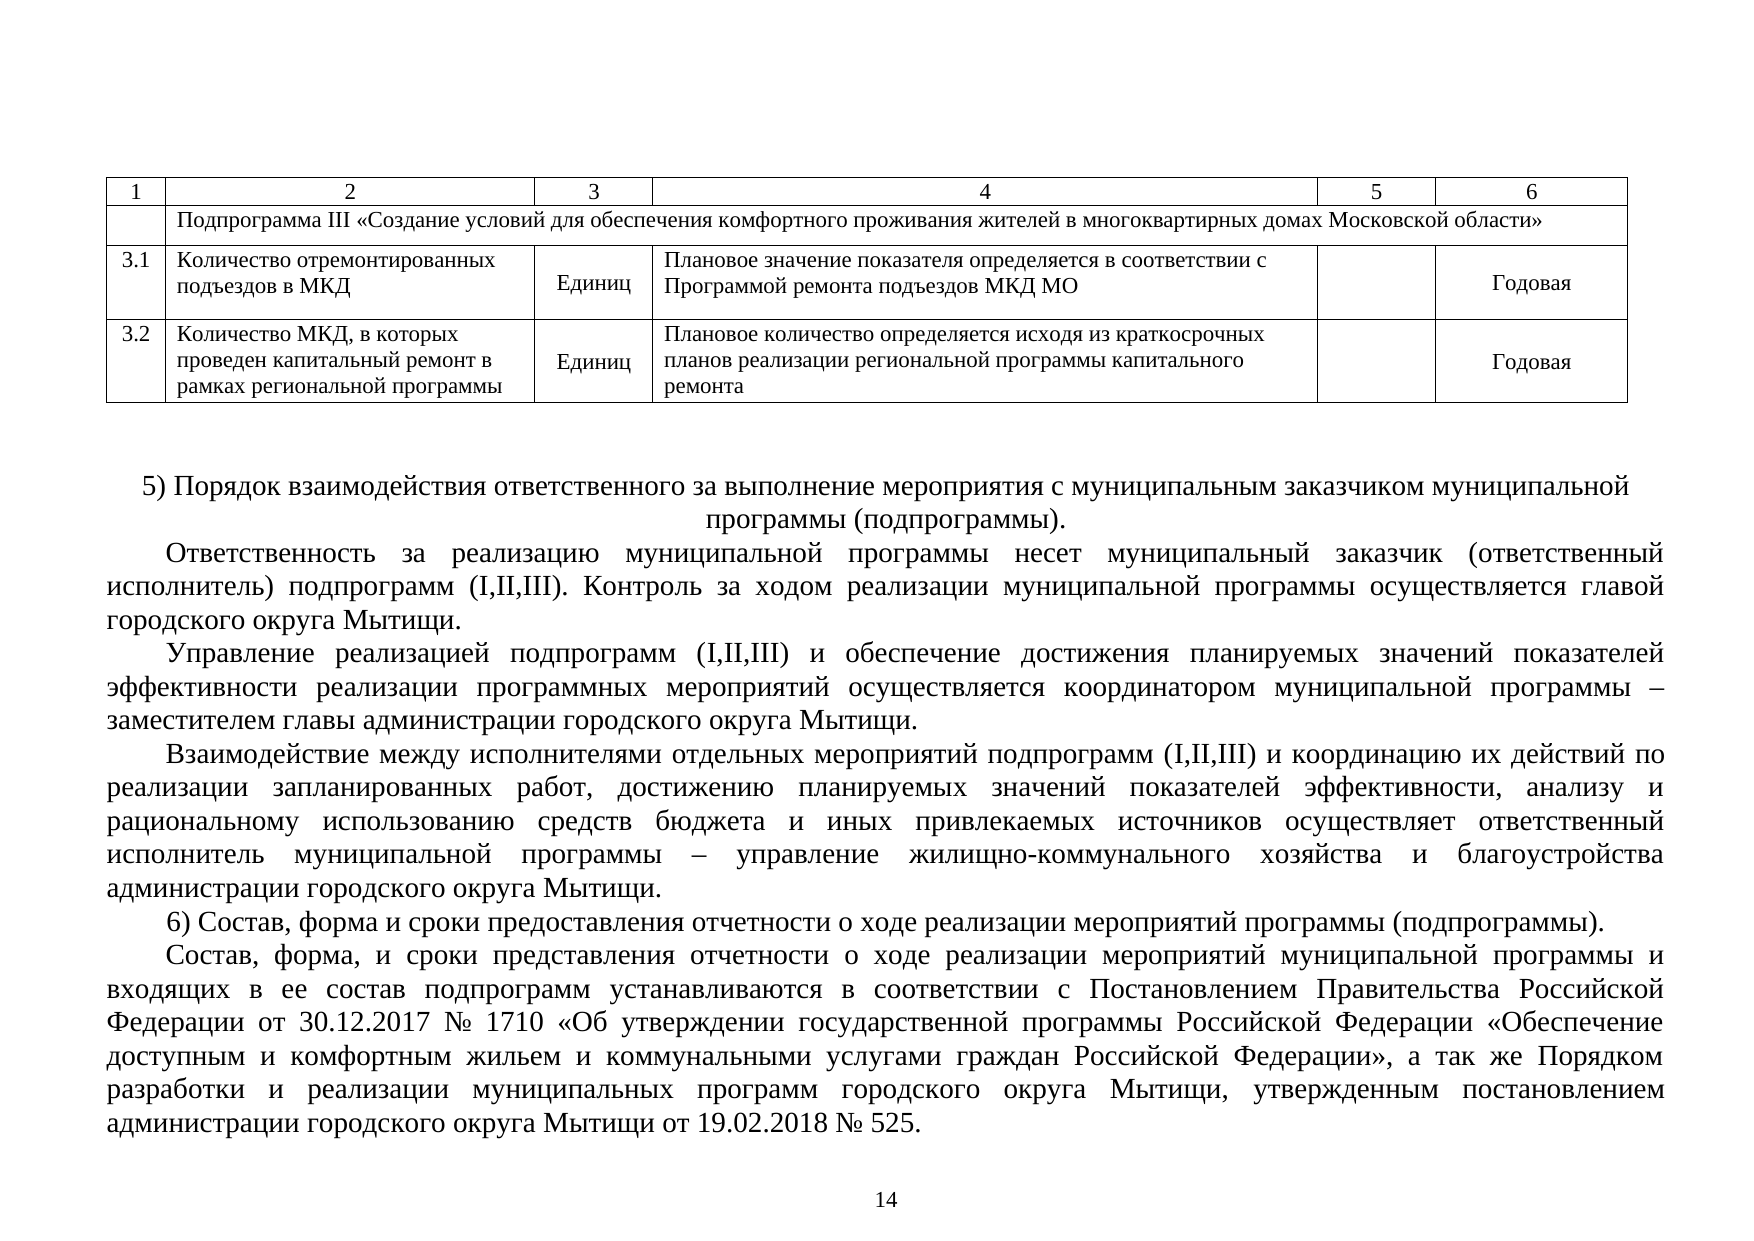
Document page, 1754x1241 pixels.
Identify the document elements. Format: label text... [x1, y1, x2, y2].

list Состав, форма и сроки предоставления отчетности о ходе реализации мероприятий программы (подпрограммы). [106, 904, 1665, 937]
table_cell Плановое количество определяется исходя из краткосрочных планов реализации региональной программы капитального ремонта [653, 320, 1317, 402]
table_cell Единиц [535, 320, 652, 402]
table_header 2 [166, 178, 534, 204]
table_cell Количество отремонтированных подъездов в МКД [166, 246, 534, 319]
table_header 6 [1436, 178, 1627, 204]
table_cell Плановое значение показателя определяется в соответствии с Программой ремонта подъездов МКД МО [653, 246, 1317, 319]
table_cell Подпрограмма III «Создание условий для обеспечения комфортного проживания жителей в многоквартирных домах Московской области» [166, 206, 1627, 245]
table_cell [107, 206, 165, 245]
table_header 1 [107, 178, 165, 204]
text Состав, форма, и сроки представления отчетности о ходе реализации мероприятий муниципальной программы и входящих в ее состав подпрограмм устанавливаются в соответствии с Постановлением Правительства Российской Федерации от 30.12.2017 № 1710 «Об утверждении государственной программы Российской Федерации «Обеспечение доступным и комфортным жильем и коммунальными услугами граждан Российской Федерации», а так же Порядком разработки и реализации муниципальных программ городского округа Мытищи, утвержденным постановлением администрации городского округа Мытищи от 19.02.2018 № 525. [106, 937, 1665, 1138]
table_header 5 [1318, 178, 1435, 204]
table_cell 3.2 [107, 320, 165, 402]
list Взаимодействие между исполнителями отдельных мероприятий подпрограмм (I,II,III) и координацию их действий по реализации запланированных работ, достижению планируемых значений показателей эффективности, анализу и рациональному использованию средств бюджета и иных привлекаемых источников осуществляет ответственный исполнитель муниципальной программы – управление жилищно-коммунального хозяйства и благоустройства администрации городского округа Мытищи. [106, 736, 1665, 904]
table_cell Годовая [1436, 246, 1627, 319]
list Ответственность за реализацию муниципальной программы несет муниципальный заказчик (ответственный исполнитель) подпрограмм (I,II,III). Контроль за ходом реализации муниципальной программы осуществляется главой городского округа Мытищи. [106, 535, 1665, 635]
table_cell Годовая [1436, 320, 1627, 402]
table_header 3 [535, 178, 652, 204]
list Управление реализацией подпрограмм (I,II,III) и обеспечение достижения планируемых значений показателей эффективности реализации программных мероприятий осуществляется координатором муниципальной программы – заместителем главы администрации городского округа Мытищи. [106, 635, 1665, 736]
table_cell [1318, 246, 1435, 319]
table_cell 3.1 [107, 246, 165, 319]
table_cell [1318, 320, 1435, 402]
table_header 4 [653, 178, 1317, 204]
list Порядок взаимодействия ответственного за выполнение мероприятия с муниципальным заказчиком муниципальной программы (подпрограммы). [106, 468, 1665, 535]
table_cell Количество МКД, в которых проведен капитальный ремонт в рамках региональной программы [166, 320, 534, 402]
table_cell Единиц [535, 246, 652, 319]
